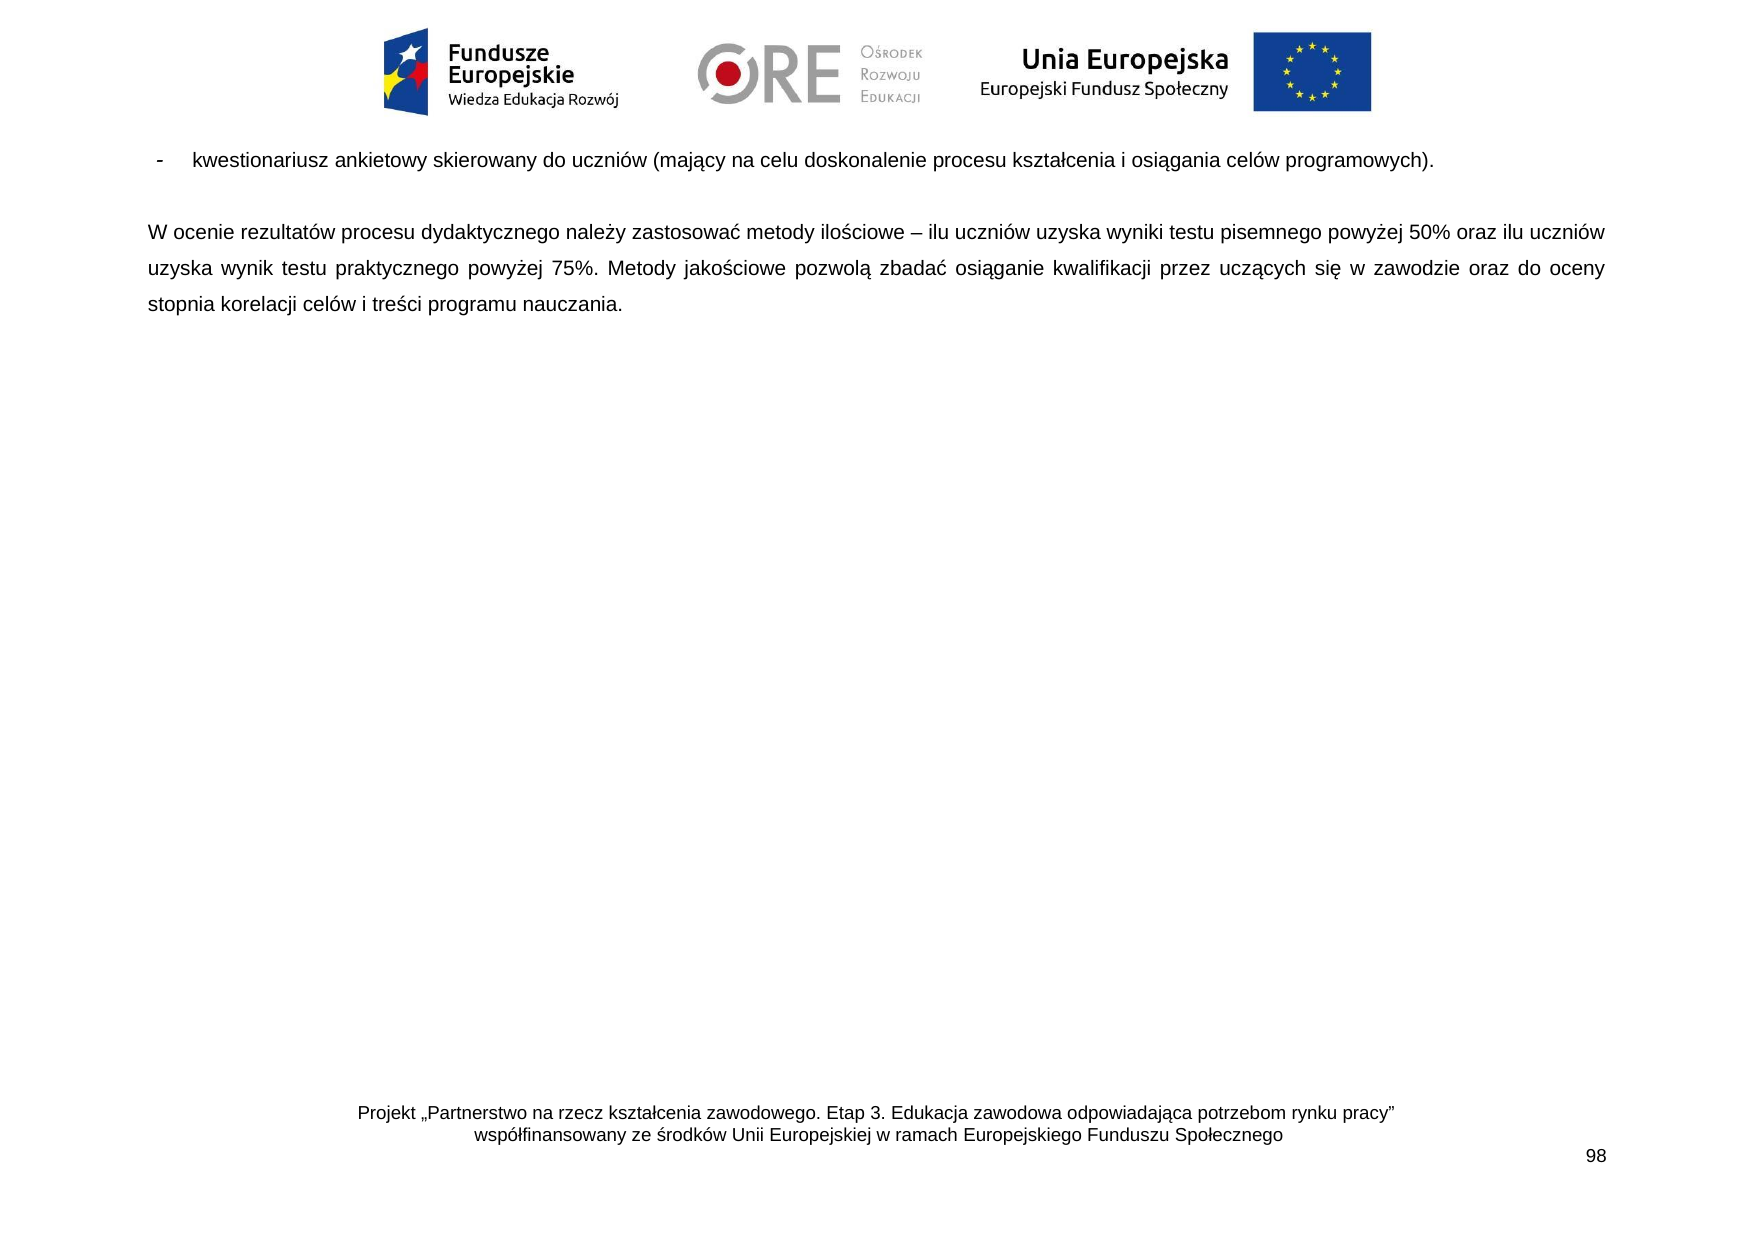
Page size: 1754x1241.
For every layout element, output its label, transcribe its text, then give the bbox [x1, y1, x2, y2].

text W ocenie rezultatów procesu dydaktycznego należy zastosować metody ilościowe – ilu uczniów uzyska wyniki testu pisemnego powyżej 50% oraz ilu uczniów uzyska wynik testu praktycznego powyżej 75%. Metody jakościowe pozwolą zbadać osiąganie kwalifikacji przez uczących się w zawodzie oraz do oceny stopnia korelacji celów i treści programu nauczania. [148, 219, 1606, 315]
list kwestionariusz ankietowy skierowany do uczniów (mający na celu doskonalenie procesu kształcenia i osiągania celów programowych). [154, 148, 1606, 172]
picture [362, 6, 1398, 137]
